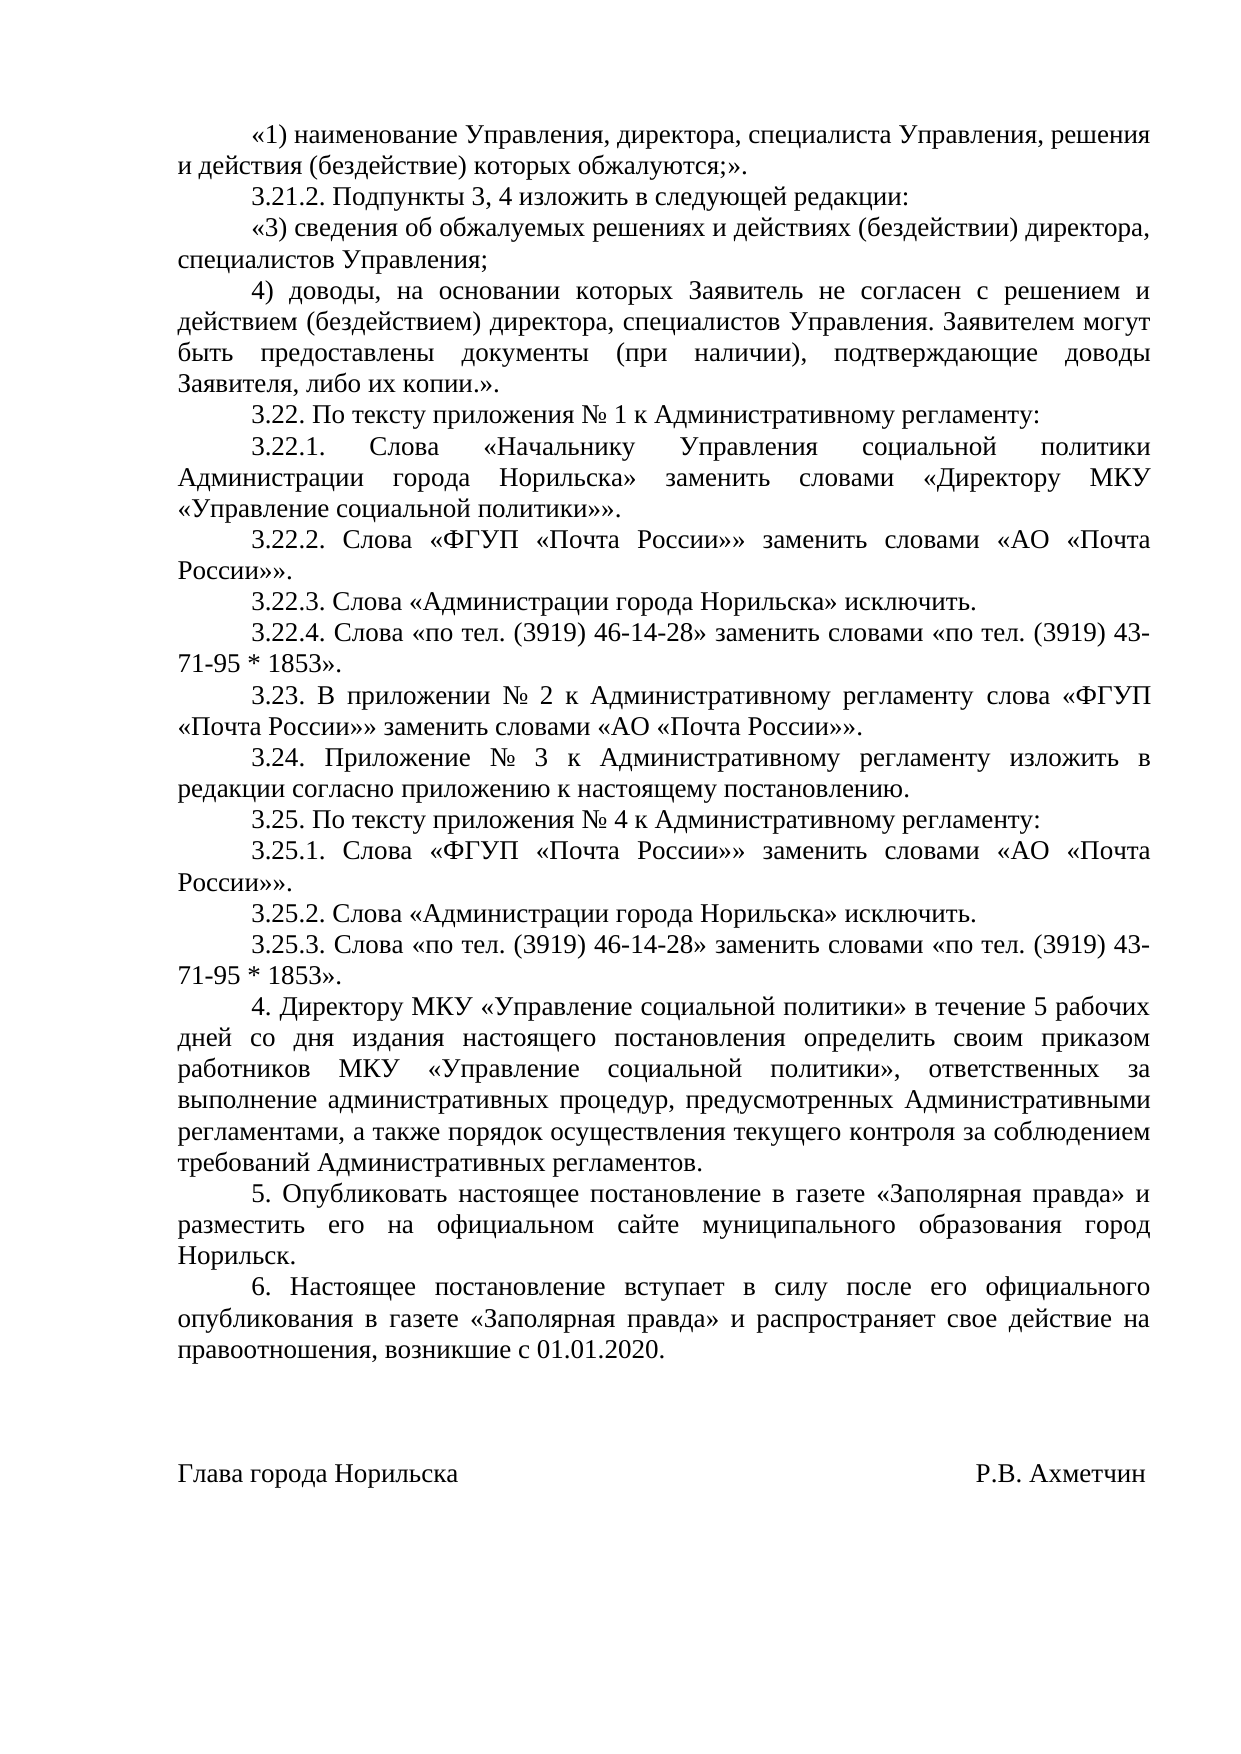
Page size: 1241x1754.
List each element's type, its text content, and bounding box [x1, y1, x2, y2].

text 4) доводы, на основании которых Заявитель не согласен с решением и действием (бездействием) директора, специалистов Управления. Заявителем могут быть предоставлены документы (при наличии), подтверждающие доводы Заявителя, либо их копии.». [177, 274, 1152, 398]
text 3.21.2. Подпункты 3, 4 изложить в следующей редакции: [177, 180, 1152, 212]
text 5. Опубликовать настоящее постановление в газете «Заполярная правда» и разместить его на официальном сайте муниципального образования город Норильск. [177, 1177, 1152, 1271]
text Глава города Норильска Р.В. Ахметчин [177, 1457, 1152, 1488]
text 3.25.1. Слова «ФГУП «Почта России»» заменить словами «АО «Почта России»». [177, 834, 1152, 897]
text 3.25.3. Слова «по тел. (3919) 46-14-28» заменить словами «по тел. (3919) 43-71-95 * 1853». [177, 928, 1152, 990]
text 3.22.3. Слова «Администрации города Норильска» исключить. [177, 585, 1152, 616]
text 6. Настоящее постановление вступает в силу после его официального опубликования в газете «Заполярная правда» и распространяет свое действие на правоотношения, возникшие с 01.01.2020. [177, 1271, 1152, 1364]
text 3.23. В приложении № 2 к Административному регламенту слова «ФГУП «Почта России»» заменить словами «АО «Почта России»». [177, 679, 1152, 741]
text 3.22.4. Слова «по тел. (3919) 46-14-28» заменить словами «по тел. (3919) 43-71-95 * 1853». [177, 616, 1152, 679]
text 4. Директору МКУ «Управление социальной политики» в течение 5 рабочих дней со дня издания настоящего постановления определить своим приказом работников МКУ «Управление социальной политики», ответственных за выполнение административных процедур, предусмотренных Административными регламентами, а также порядок осуществления текущего контроля за соблюдением требований Административных регламентов. [177, 990, 1152, 1177]
text «3) сведения об обжалуемых решениях и действиях (бездействии) директора, специалистов Управления; [177, 212, 1152, 274]
text 3.22. По тексту приложения № 1 к Административному регламенту: [177, 398, 1152, 429]
text 3.24. Приложение № 3 к Административному регламенту изложить в редакции согласно приложению к настоящему постановлению. [177, 741, 1152, 803]
text 3.22.2. Слова «ФГУП «Почта России»» заменить словами «АО «Почта России»». [177, 523, 1152, 585]
text 3.22.1. Слова «Начальнику Управления социальной политики Администрации города Норильска» заменить словами «Директору МКУ «Управление социальной политики»». [177, 429, 1152, 523]
text 3.25. По тексту приложения № 4 к Административному регламенту: [177, 803, 1152, 834]
text «1) наименование Управления, директора, специалиста Управления, решения и действия (бездействие) которых обжалуются;». [177, 118, 1152, 180]
text 3.25.2. Слова «Администрации города Норильска» исключить. [177, 897, 1152, 928]
